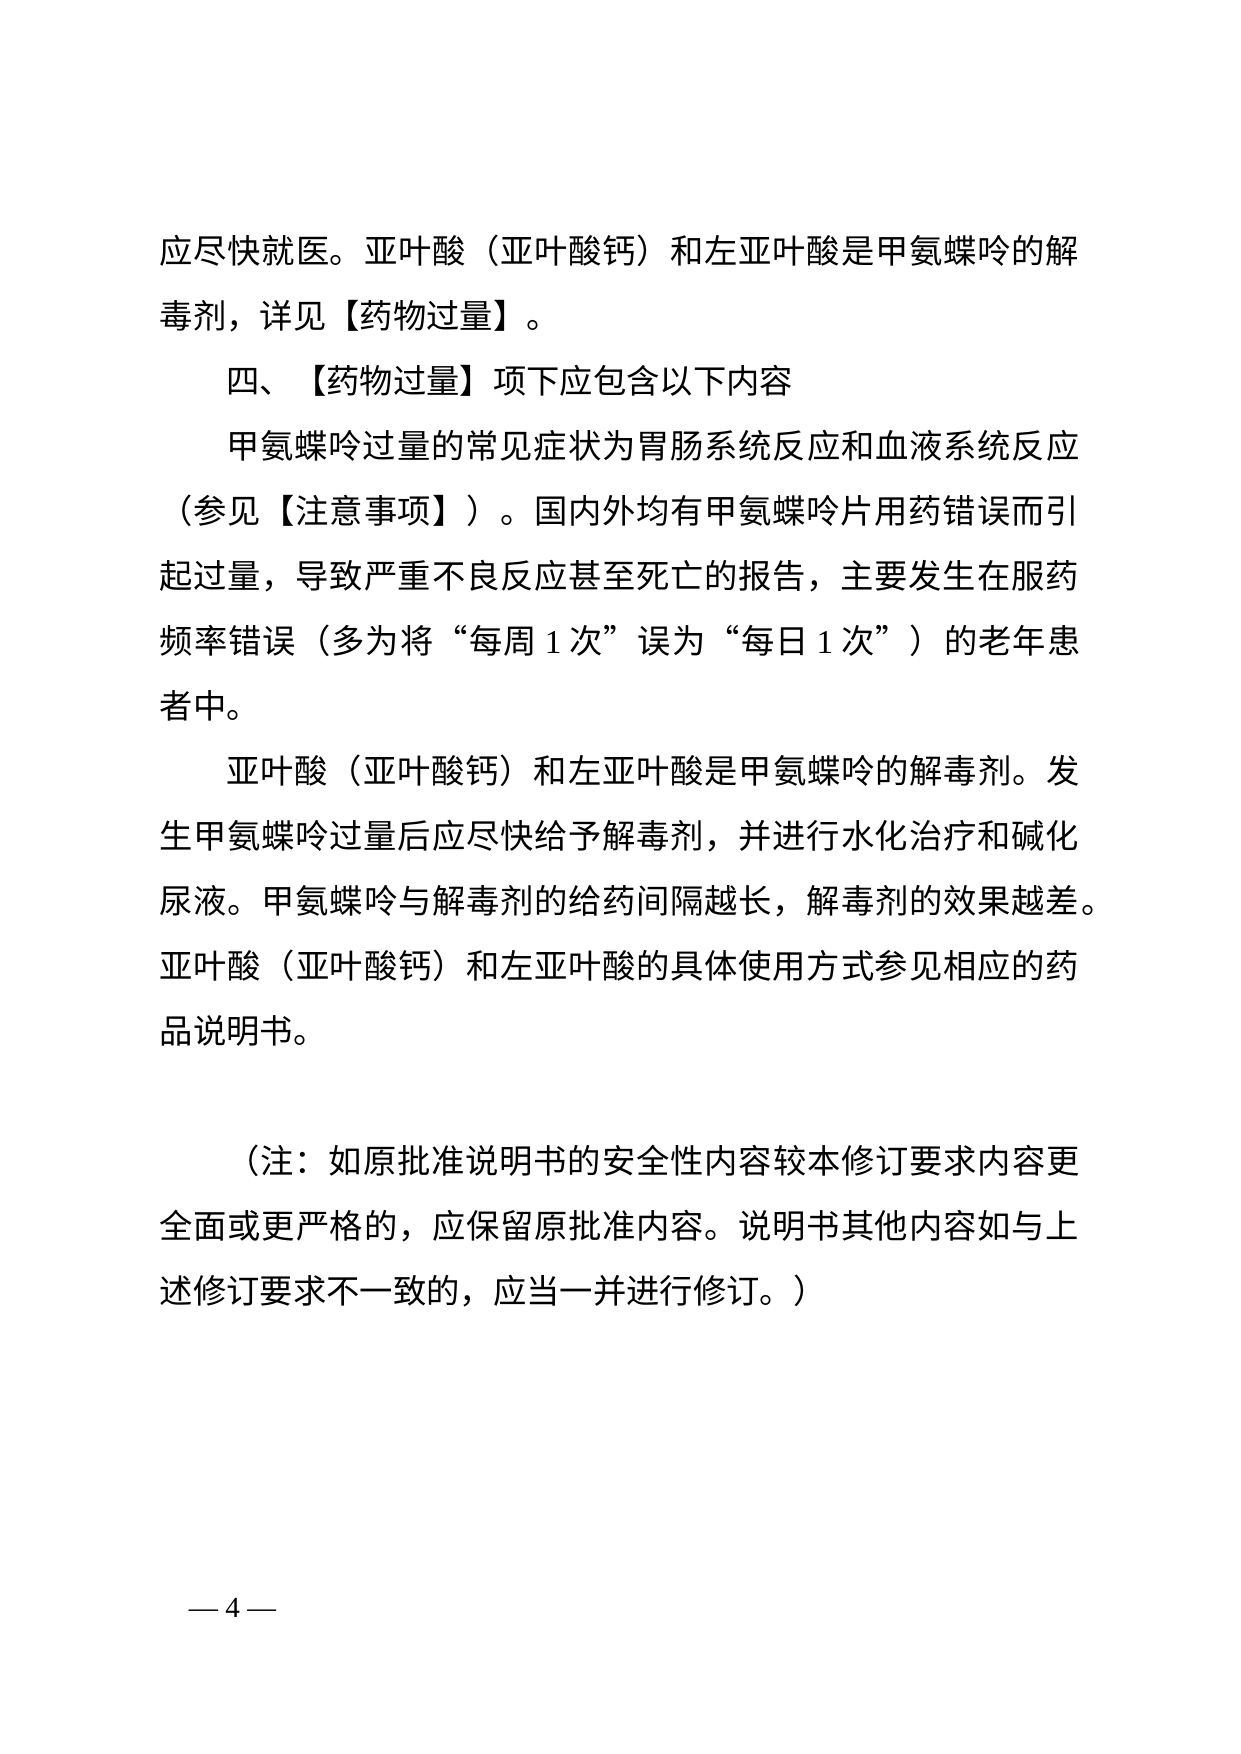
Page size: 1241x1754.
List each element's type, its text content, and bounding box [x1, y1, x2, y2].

text （注：如原批准说明书的安全性内容较本修订要求内容更全面或更严格的，应保留原批准内容。说明书其他内容如与上述修订要求不一致的，应当一并进行修订。） [159, 1127, 1081, 1322]
text 甲氨蝶呤过量的常见症状为胃肠系统反应和血液系统反应（参见【注意事项】）。国内外均有甲氨蝶呤片用药错误而引起过量，导致严重不良反应甚至死亡的报告，主要发生在服药频率错误（多为将“每周1次”误为“每日1次”）的老年患者中。 [159, 412, 1081, 737]
text 四、【药物过量】项下应包含以下内容 [159, 347, 1081, 412]
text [159, 217, 1081, 347]
text 亚叶酸（亚叶酸钙）和左亚叶酸是甲氨蝶呤的解毒剂。发生甲氨蝶呤过量后应尽快给予解毒剂，并进行水化治疗和碱化尿液。甲氨蝶呤与解毒剂的给药间隔越长，解毒剂的效果越差。亚叶酸（亚叶酸钙）和左亚叶酸的具体使用方式参见相应的药品说明书。 [159, 737, 1081, 1062]
